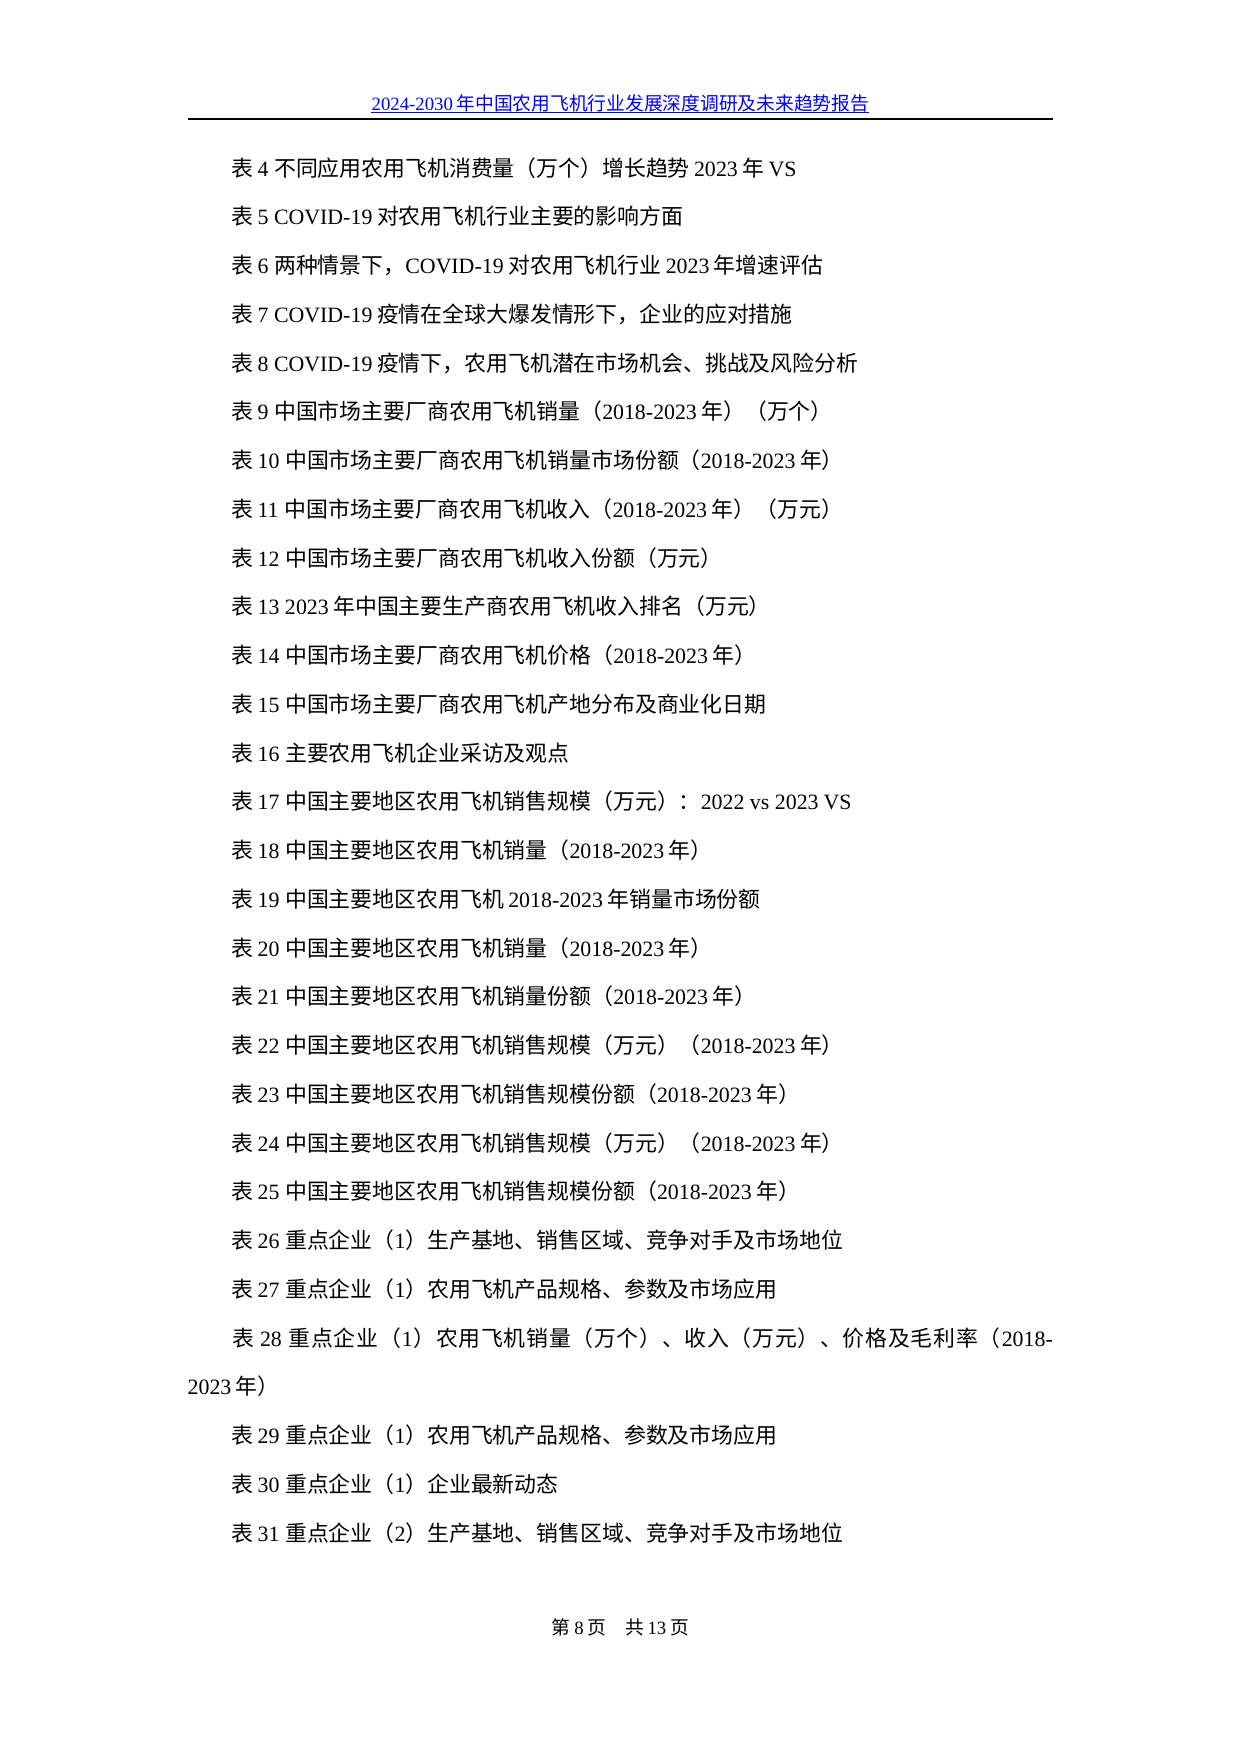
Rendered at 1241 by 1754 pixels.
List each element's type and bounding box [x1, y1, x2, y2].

text [187, 150, 1053, 1548]
